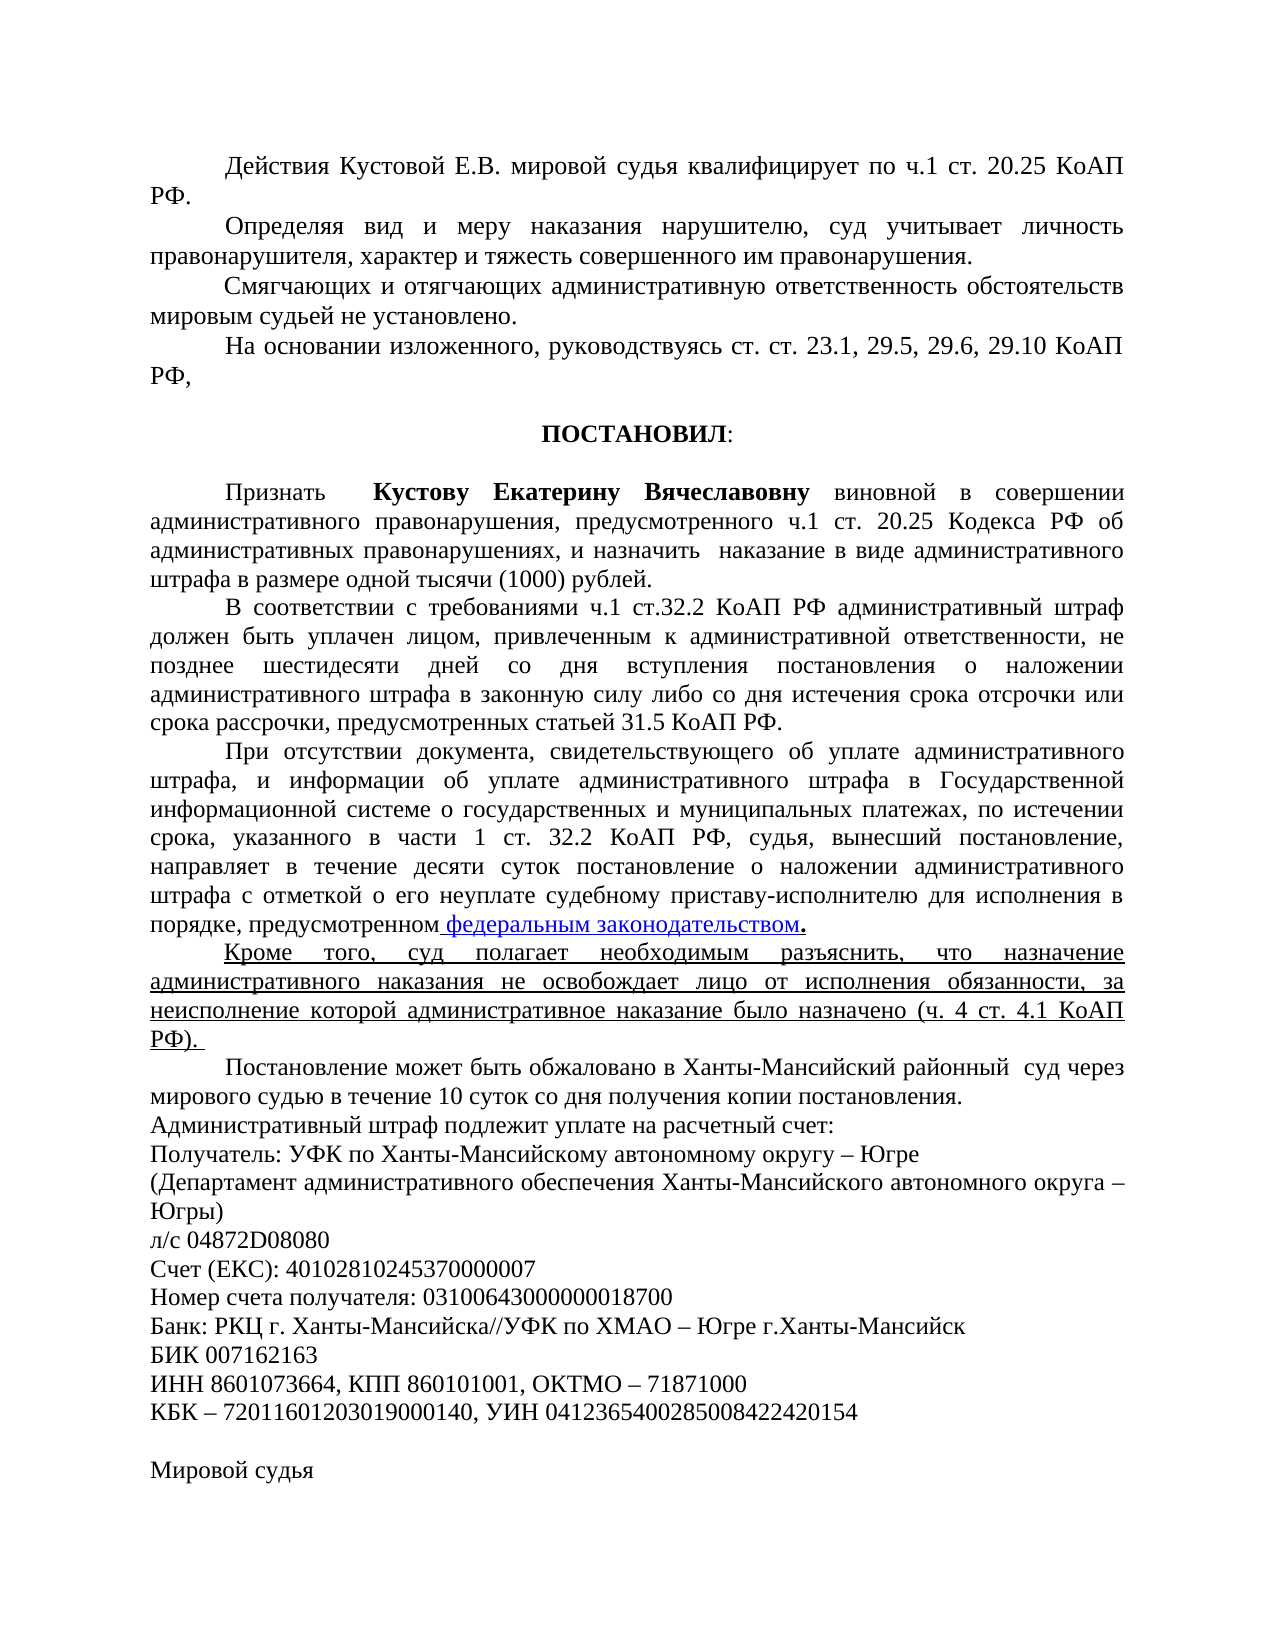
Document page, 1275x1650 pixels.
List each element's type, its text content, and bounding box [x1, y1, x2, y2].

text При отсутствии документа, свидетельствующего об уплате административного штрафа, и информации об уплате административного штрафа в Государственной информационной системе о государственных и муниципальных платежах, по истечении срока, указанного в части 1 ст. 32.2 КоАП РФ, судья, вынесший постановление, направляет в течение десяти суток постановление о наложении административного штрафа с отметкой о его неуплате судебному приставу-исполнителю для исполнения в порядке, предусмотренном федеральным законодательством. [150, 736, 1125, 937]
text Постановление может быть обжаловано в Ханты-Мансийский районный суд через мирового судью в течение 10 суток со дня получения копии постановления. [150, 1052, 1125, 1110]
text (Департамент административного обеспечения Ханты-Мансийского автономного округа – Югры) [150, 1167, 1125, 1225]
text Кроме того, суд полагает необходимым разъяснить, что назначение административного наказания не освобождает лицо от исполнения обязанности, за неисполнение которой административное наказание было назначено (ч. 4 ст. 4.1 КоАП РФ). [150, 993, 1125, 1020]
text Определяя вид и меру наказания нарушителю, суд учитывает личность правонарушителя, характер и тяжесть совершенного им правонарушения. [150, 210, 1125, 270]
text ПОСТАНОВИЛ: [150, 419, 1125, 447]
text БИК 007162163 [150, 1340, 1125, 1369]
text На основании изложенного, руководствуясь ст. ст. 23.1, 29.5, 29.6, 29.10 КоАП РФ, [150, 330, 1125, 390]
text Банк: РКЦ г. Ханты-Мансийска//УФК по ХМАО – Югре г.Ханты-Мансийск [150, 1311, 1125, 1340]
text Кроме того, суд полагает необходимым разъяснить, что назначение административного наказания не освобождает лицо от исполнения обязанности, за неисполнение которой административное наказание было назначено (ч. 4 ст. 4.1 КоАП РФ). [150, 1021, 1125, 1052]
text Признать Кустову Екатерину Вячеславовну виновной в совершении административного правонарушения, предусмотренного ч.1 ст. 20.25 Кодекса РФ об административных правонарушениях, и назначить наказание в виде административного штрафа в размере одной тысячи (1000) рублей. [150, 476, 1125, 592]
text Счет (ЕКС): 40102810245370000007 [150, 1254, 1125, 1282]
text Административный штраф подлежит уплате на расчетный счет: [150, 1110, 1125, 1139]
text Номер счета получателя: 03100643000000018700 [150, 1282, 1125, 1311]
text Получатель: УФК по Ханты-Мансийскому автономному округу – Югре [150, 1139, 1125, 1167]
text В соответствии с требованиями ч.1 ст.32.2 КоАП РФ административный штраф должен быть уплачен лицом, привлеченным к административной ответственности, не позднее шестидесяти дней со дня вступления постановления о наложении административного штрафа в законную силу либо со дня истечения срока отсрочки или срока рассрочки, предусмотренных статьей 31.5 КоАП РФ. [150, 592, 1125, 736]
text Действия Кустовой Е.В. мировой судья квалифицирует по ч.1 ст. 20.25 КоАП РФ. [150, 150, 1125, 210]
text Мировой судья [150, 1455, 1125, 1484]
text ИНН 8601073664, КПП 860101001, ОКТМО – 71871000 [150, 1369, 1125, 1397]
text Смягчающих и отягчающих административную ответственность обстоятельств мировым судьей не установлено. [150, 270, 1125, 330]
text л/с 04872D08080 [150, 1225, 1125, 1254]
text Кроме того, суд полагает необходимым разъяснить, что назначение административного наказания не освобождает лицо от исполнения обязанности, за неисполнение которой административное наказание было назначено (ч. 4 ст. 4.1 КоАП РФ). [150, 937, 1125, 991]
text КБК – 72011601203019000140, УИН 0412365400285008422420154 [150, 1397, 1125, 1426]
